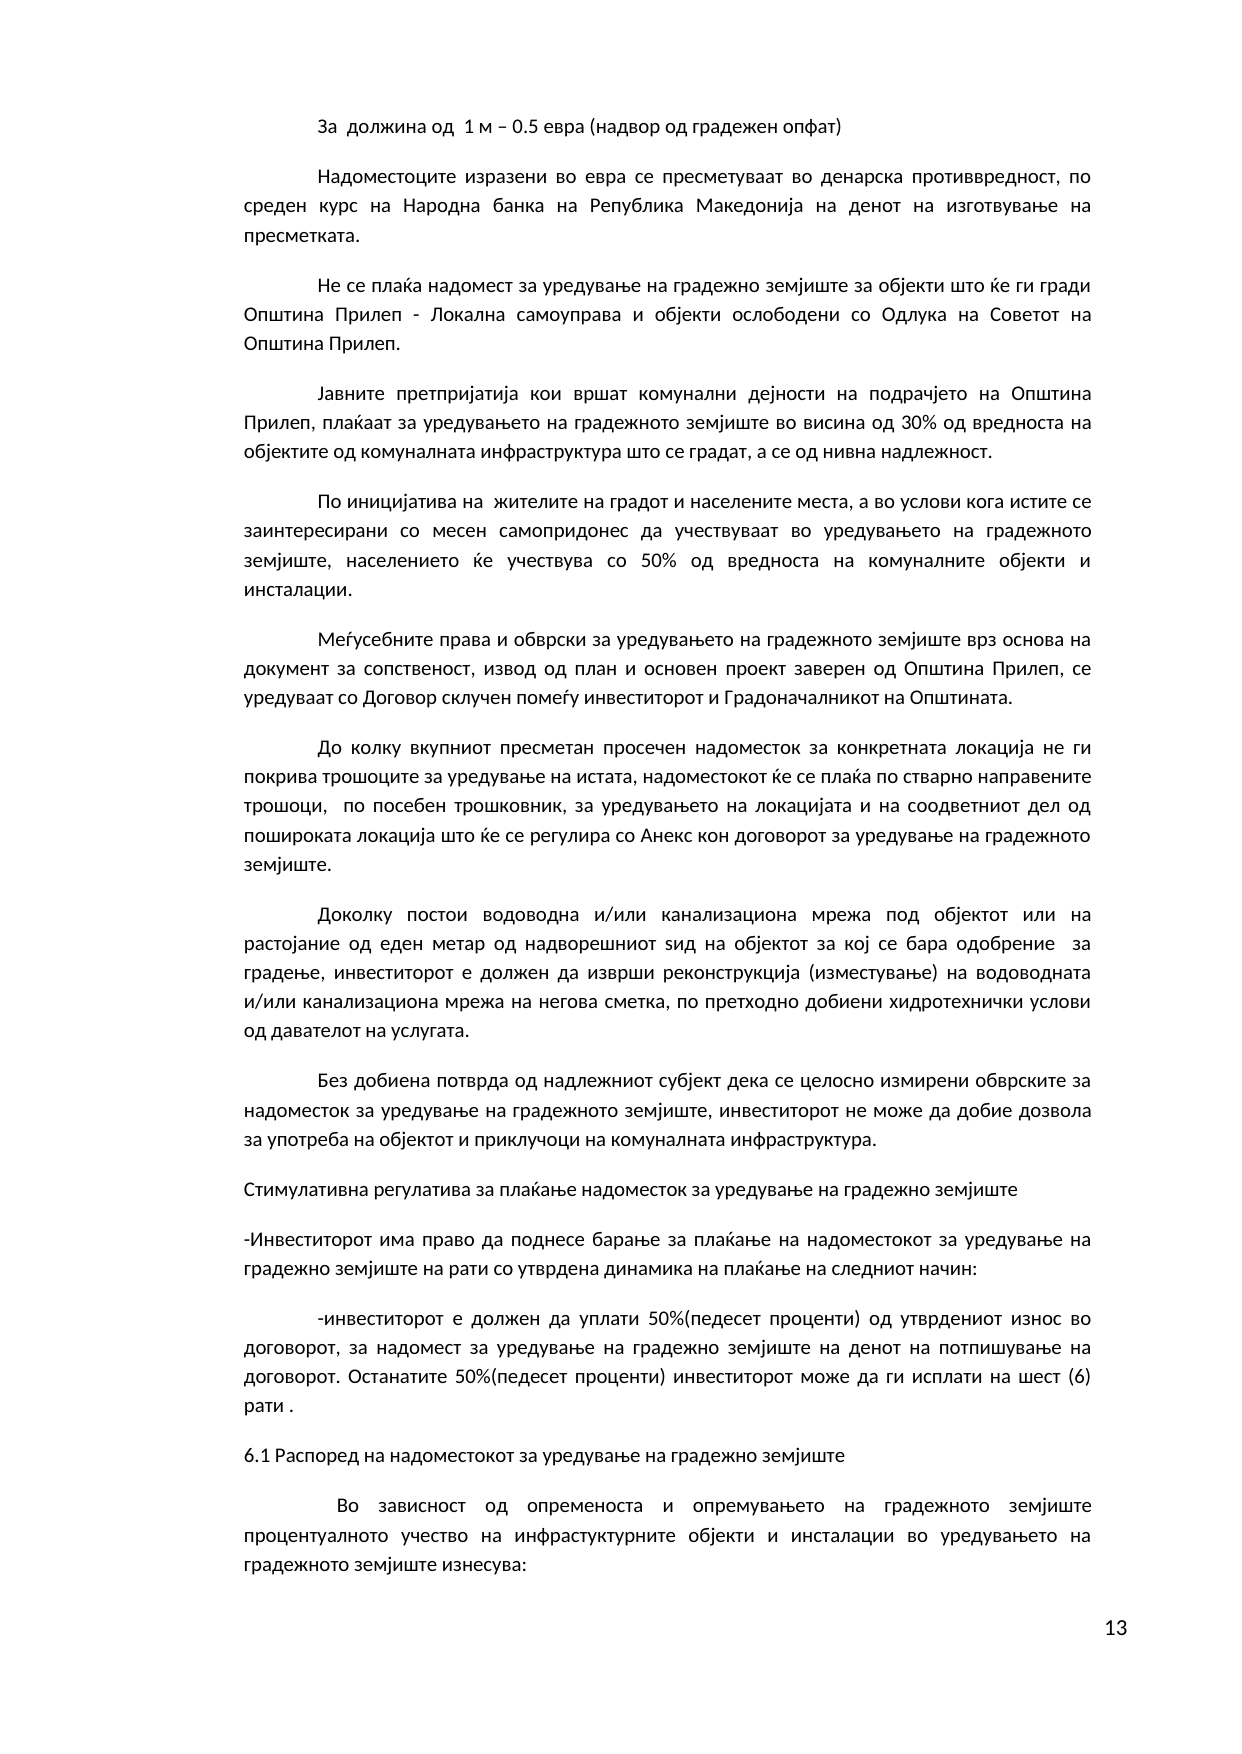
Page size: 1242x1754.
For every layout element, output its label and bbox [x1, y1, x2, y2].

table_cell [221, 113, 1242, 1601]
